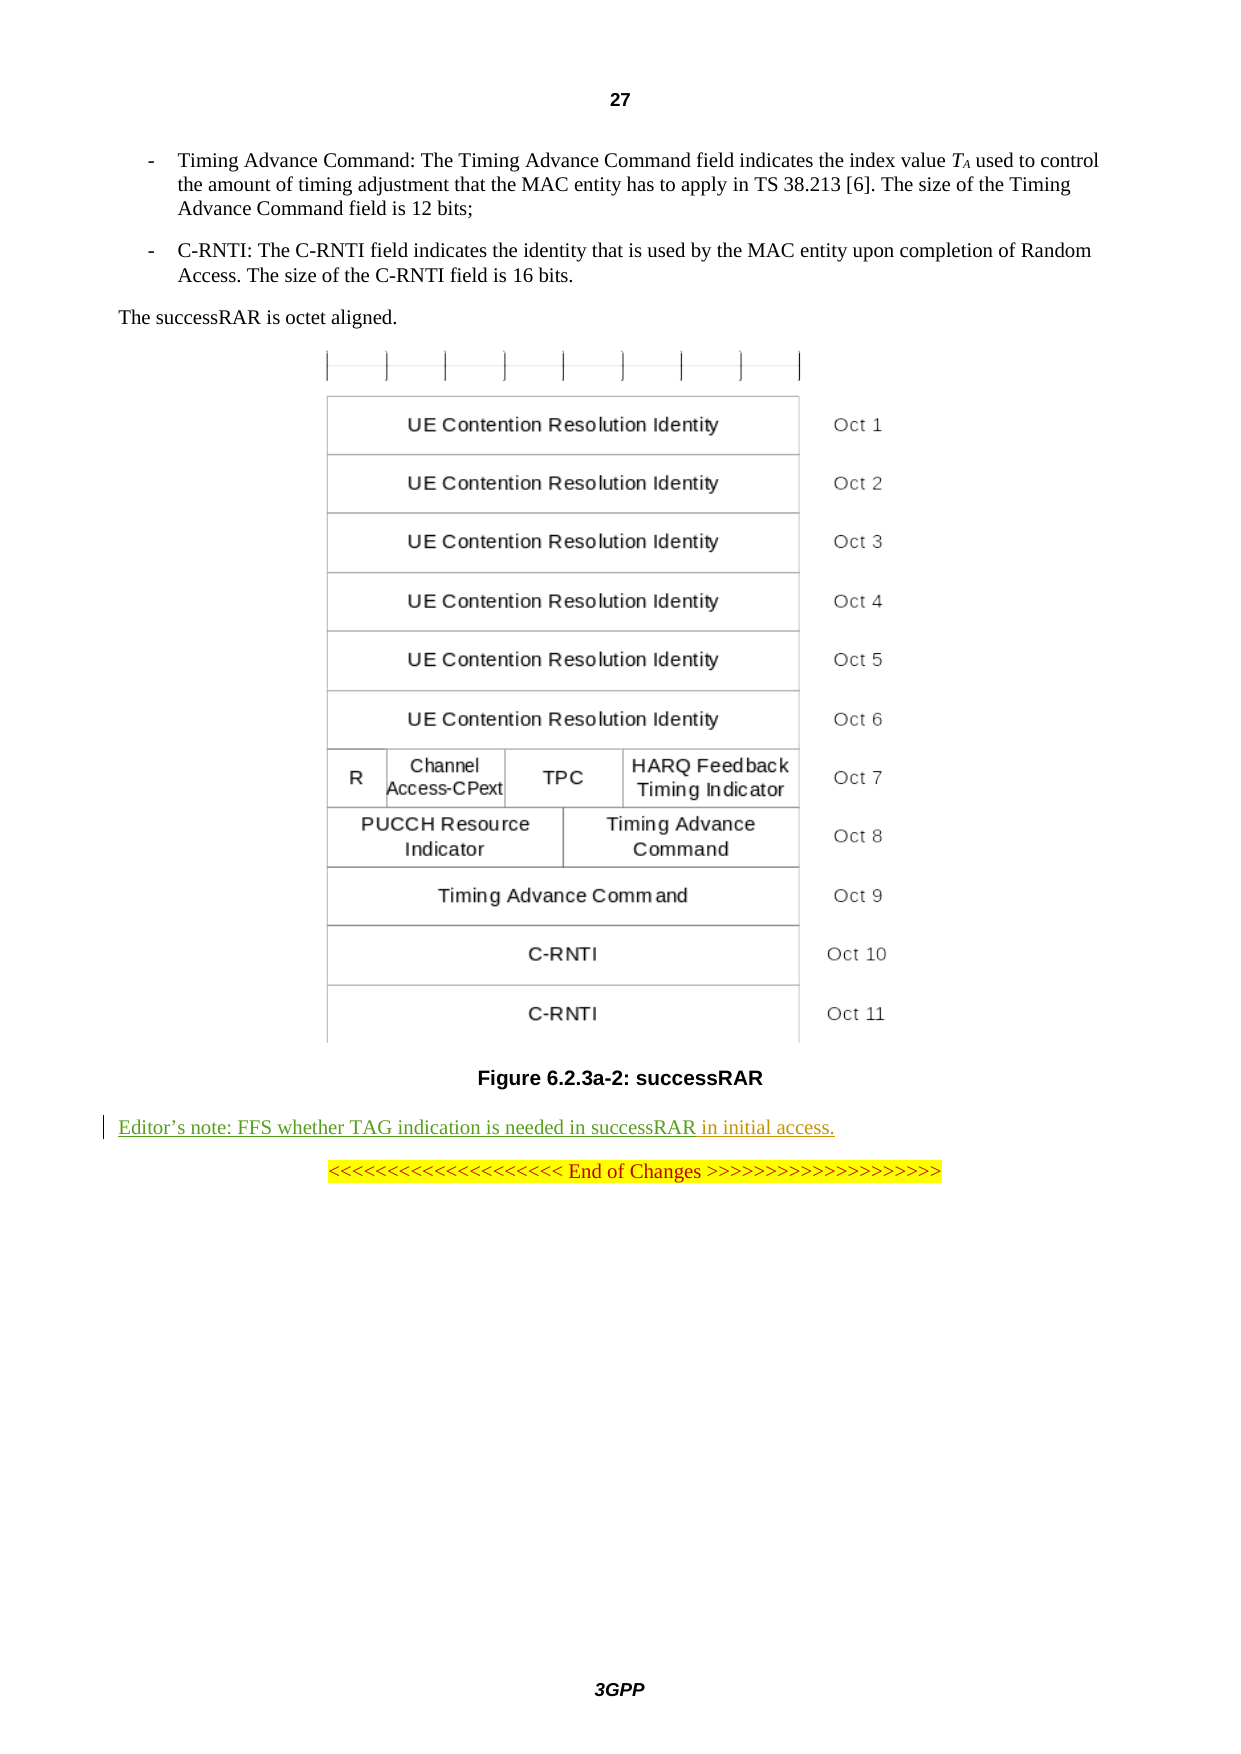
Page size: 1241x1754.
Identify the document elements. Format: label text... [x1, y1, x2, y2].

text - C-RNTI: The C-RNTI field indicates the identity that is used by the MAC entity upon completion of Random Access. The size of the C-RNTI field is 16 bits. [148, 238, 1122, 287]
text Figure 6.2.3a-2: successRAR [118, 1066, 1122, 1090]
text <<<<<<<<<<<<<<<<<<<< End of Changes >>>>>>>>>>>>>>>>>>>> [148, 1159, 1122, 1183]
text - Timing Advance Command: The Timing Advance Command field indicates the index value TA used to control the amount of timing adjustment that the MAC entity has to apply in TS 38.213 [6]. The size of the Timing Advance Command field is 12 bits; [148, 147, 1122, 220]
text The successRAR is octet aligned. [118, 305, 1122, 329]
